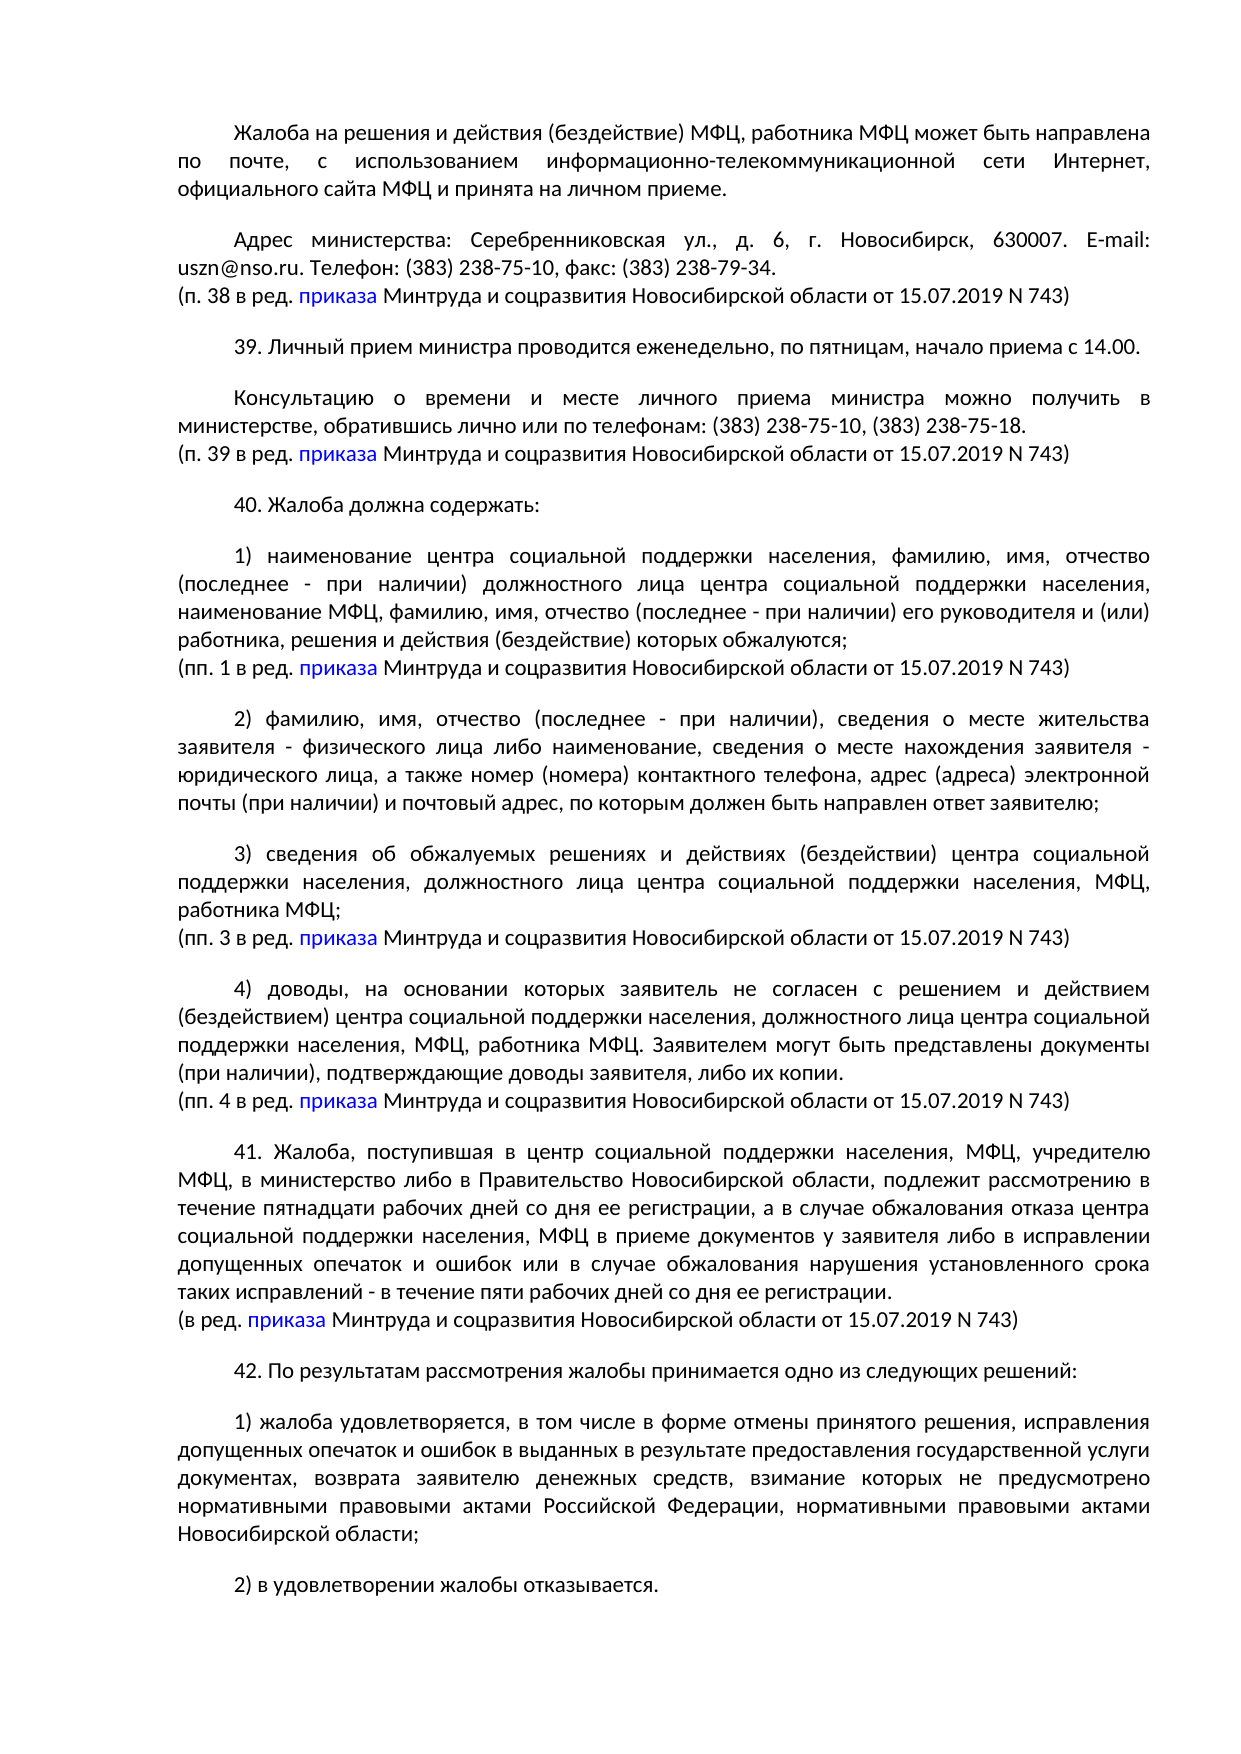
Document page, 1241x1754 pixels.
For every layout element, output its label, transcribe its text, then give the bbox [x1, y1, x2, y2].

text 3) сведения об обжалуемых решениях и действиях (бездействии) центра социальной поддержки населения, должностного лица центра социальной поддержки населения, МФЦ, работника МФЦ; [177, 839, 1152, 923]
text (пп. 3 в ред. приказа Минтруда и соцразвития Новосибирской области от 15.07.2019 N 743) [177, 923, 1152, 951]
text 41. Жалоба, поступившая в центр социальной поддержки населения, МФЦ, учредителю МФЦ, в министерство либо в Правительство Новосибирской области, подлежит рассмотрению в течение пятнадцати рабочих дней со дня ее регистрации, а в случае обжалования отказа центра социальной поддержки населения, МФЦ в приеме документов у заявителя либо в исправлении допущенных опечаток и ошибок или в случае обжалования нарушения установленного срока таких исправлений - в течение пяти рабочих дней со дня ее регистрации. [177, 1137, 1152, 1305]
text Адрес министерства: Серебренниковская ул., д. 6, г. Новосибирск, 630007. E-mail: uszn@nso.ru. Телефон: (383) 238-75-10, факс: (383) 238-79-34. [177, 225, 1152, 281]
text (п. 39 в ред. приказа Минтруда и соцразвития Новосибирской области от 15.07.2019 N 743) [177, 439, 1152, 467]
text 2) в удовлетворении жалобы отказывается. [177, 1570, 1152, 1598]
text 1) наименование центра социальной поддержки населения, фамилию, имя, отчество (последнее - при наличии) должностного лица центра социальной поддержки населения, наименование МФЦ, фамилию, имя, отчество (последнее - при наличии) его руководителя и (или) работника, решения и действия (бездействие) которых обжалуются; [177, 541, 1152, 653]
text (пп. 4 в ред. приказа Минтруда и соцразвития Новосибирской области от 15.07.2019 N 743) [177, 1086, 1152, 1114]
text 2) фамилию, имя, отчество (последнее - при наличии), сведения о месте жительства заявителя - физического лица либо наименование, сведения о месте нахождения заявителя - юридического лица, а также номер (номера) контактного телефона, адрес (адреса) электронной почты (при наличии) и почтовый адрес, по которым должен быть направлен ответ заявителю; [177, 704, 1152, 816]
text 42. По результатам рассмотрения жалобы принимается одно из следующих решений: [177, 1356, 1152, 1384]
text (пп. 1 в ред. приказа Минтруда и соцразвития Новосибирской области от 15.07.2019 N 743) [177, 653, 1152, 681]
text 39. Личный прием министра проводится еженедельно, по пятницам, начало приема с 14.00. [177, 332, 1152, 360]
text Жалоба на решения и действия (бездействие) МФЦ, работника МФЦ может быть направлена по почте, с использованием информационно-телекоммуникационной сети Интернет, официального сайта МФЦ и принята на личном приеме. [177, 118, 1152, 202]
text Консультацию о времени и месте личного приема министра можно получить в министерстве, обратившись лично или по телефонам: (383) 238-75-10, (383) 238-75-18. [177, 383, 1152, 439]
text 1) жалоба удовлетворяется, в том числе в форме отмены принятого решения, исправления допущенных опечаток и ошибок в выданных в результате предоставления государственной услуги документах, возврата заявителю денежных средств, взимание которых не предусмотрено нормативными правовыми актами Российской Федерации, нормативными правовыми актами Новосибирской области; [177, 1407, 1152, 1547]
text 40. Жалоба должна содержать: [177, 490, 1152, 518]
text (п. 38 в ред. приказа Минтруда и соцразвития Новосибирской области от 15.07.2019 N 743) [177, 281, 1152, 309]
text (в ред. приказа Минтруда и соцразвития Новосибирской области от 15.07.2019 N 743) [177, 1305, 1152, 1333]
text 4) доводы, на основании которых заявитель не согласен с решением и действием (бездействием) центра социальной поддержки населения, должностного лица центра социальной поддержки населения, МФЦ, работника МФЦ. Заявителем могут быть представлены документы (при наличии), подтверждающие доводы заявителя, либо их копии. [177, 974, 1152, 1086]
